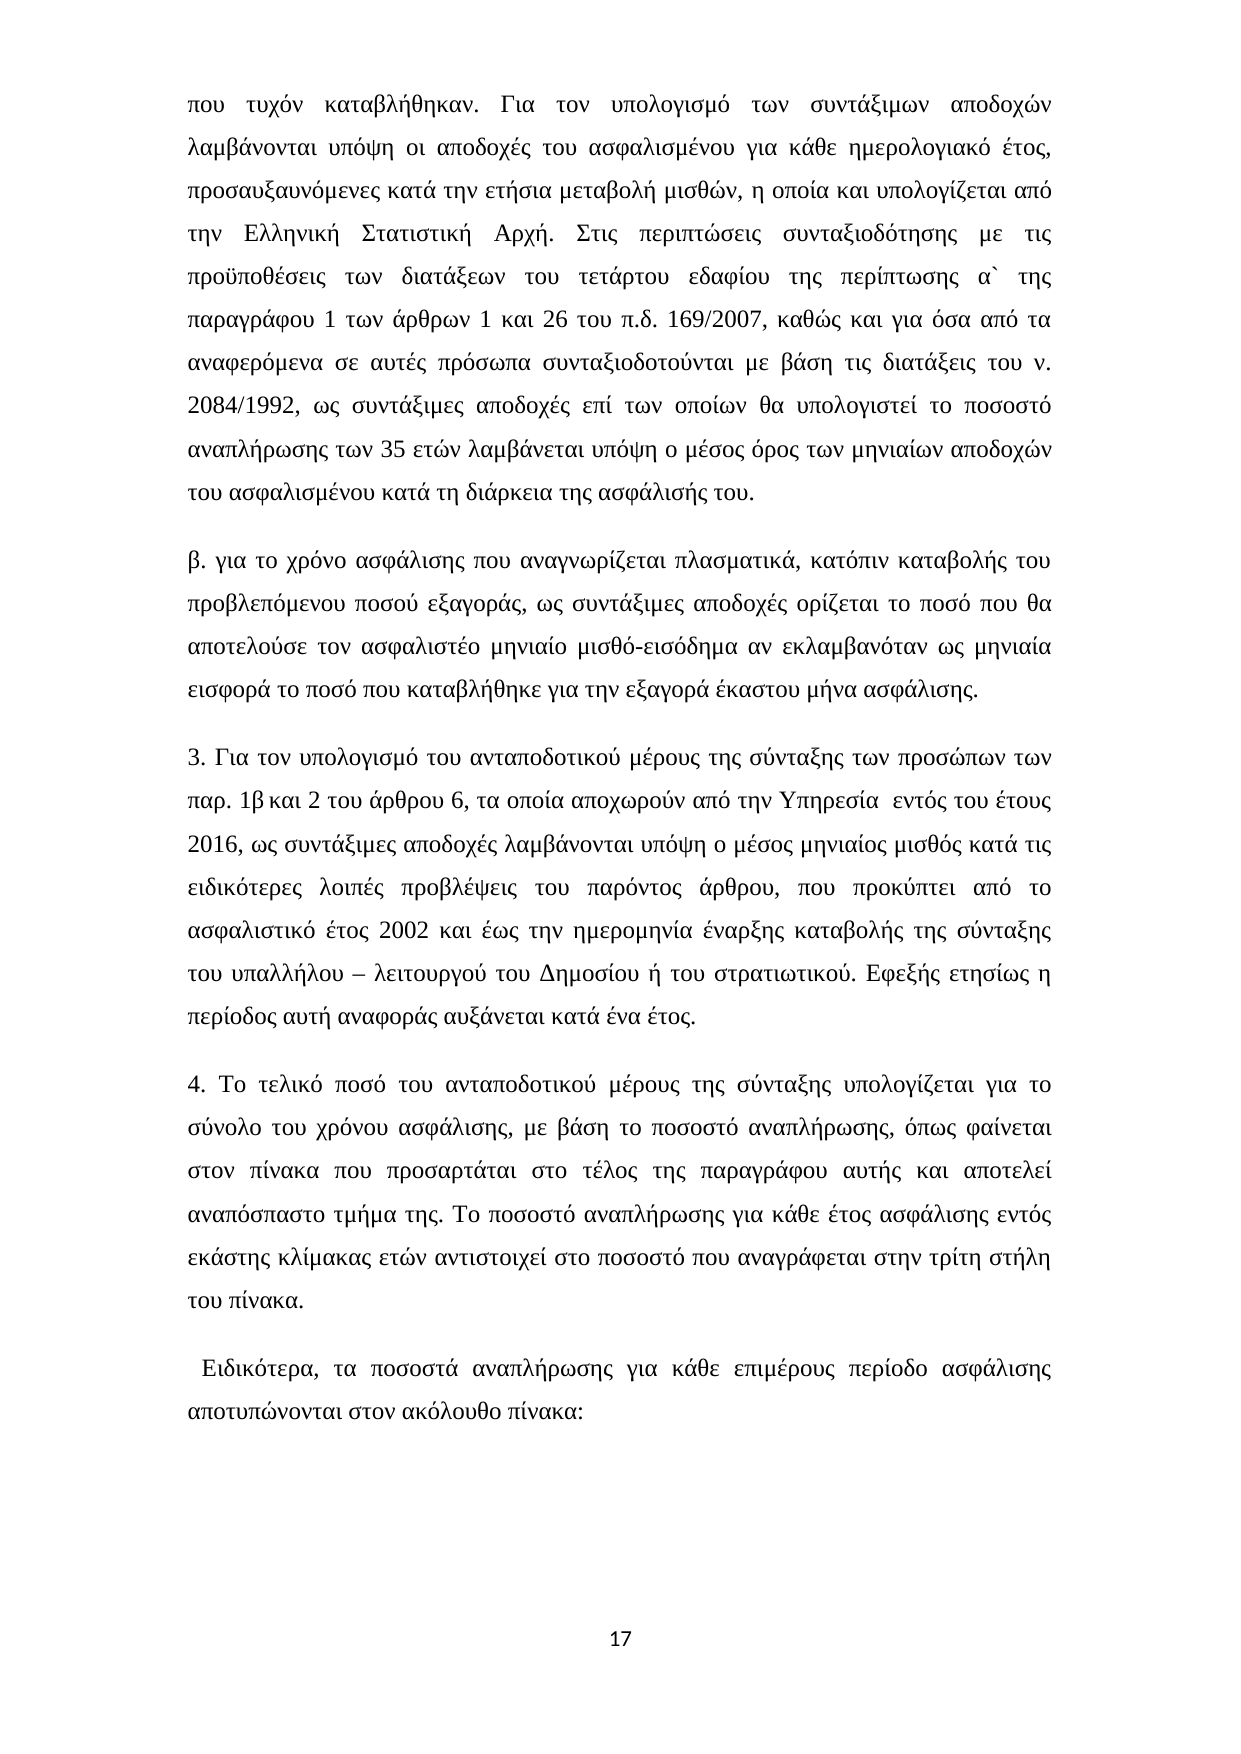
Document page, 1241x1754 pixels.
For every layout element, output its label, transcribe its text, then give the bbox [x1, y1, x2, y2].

text β. για το χρόνο ασφάλισης που αναγνωρίζεται πλασματικά, κατόπιν καταβολής του προβλεπόμενου ποσού εξαγοράς, ως συντάξιμες αποδοχές ορίζεται το ποσό που θα αποτελούσε τον ασφαλιστέο μηνιαίο μισθό-εισόδημα αν εκλαμβανόταν ως μηνιαία εισφορά το ποσό που καταβλήθηκε για την εξαγορά έκαστου μήνα ασφάλισης. [187, 545, 1053, 703]
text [187, 89, 1053, 506]
text Ειδικότερα, τα ποσοστά αναπλήρωσης για κάθε επιμέρους περίοδο ασφάλισης αποτυπώνονται στον ακόλουθο πίνακα: [187, 1353, 1053, 1425]
text 3. Για τον υπολογισμό του ανταποδοτικού μέρους της σύνταξης των προσώπων των παρ. 1β και 2 του άρθρου 6, τα οποία αποχωρούν από την Υπηρεσία εντός του έτους 2016, ως συντάξιμες αποδοχές λαμβάνονται υπόψη ο μέσος μηνιαίος μισθός κατά τις ειδικότερες λοιπές προβλέψεις του παρόντος άρθρου, που προκύπτει από το ασφαλιστικό έτος 2002 και έως την ημερομηνία έναρξης καταβολής της σύνταξης του υπαλλήλου – λειτουργού του Δημοσίου ή του στρατιωτικού. Εφεξής ετησίως η περίοδος αυτή αναφοράς αυξάνεται κατά ένα έτος. [187, 742, 1053, 1030]
text 4. Το τελικό ποσό του ανταποδοτικού μέρους της σύνταξης υπολογίζεται για το σύνολο του χρόνου ασφάλισης, με βάση το ποσοστό αναπλήρωσης, όπως φαίνεται στον πίνακα που προσαρτάται στο τέλος της παραγράφου αυτής και αποτελεί αναπόσπαστο τμήμα της. Το ποσοστό αναπλήρωσης για κάθε έτος ασφάλισης εντός εκάστης κλίμακας ετών αντιστοιχεί στο ποσοστό που αναγράφεται στην τρίτη στήλη του πίνακα. [187, 1069, 1053, 1314]
